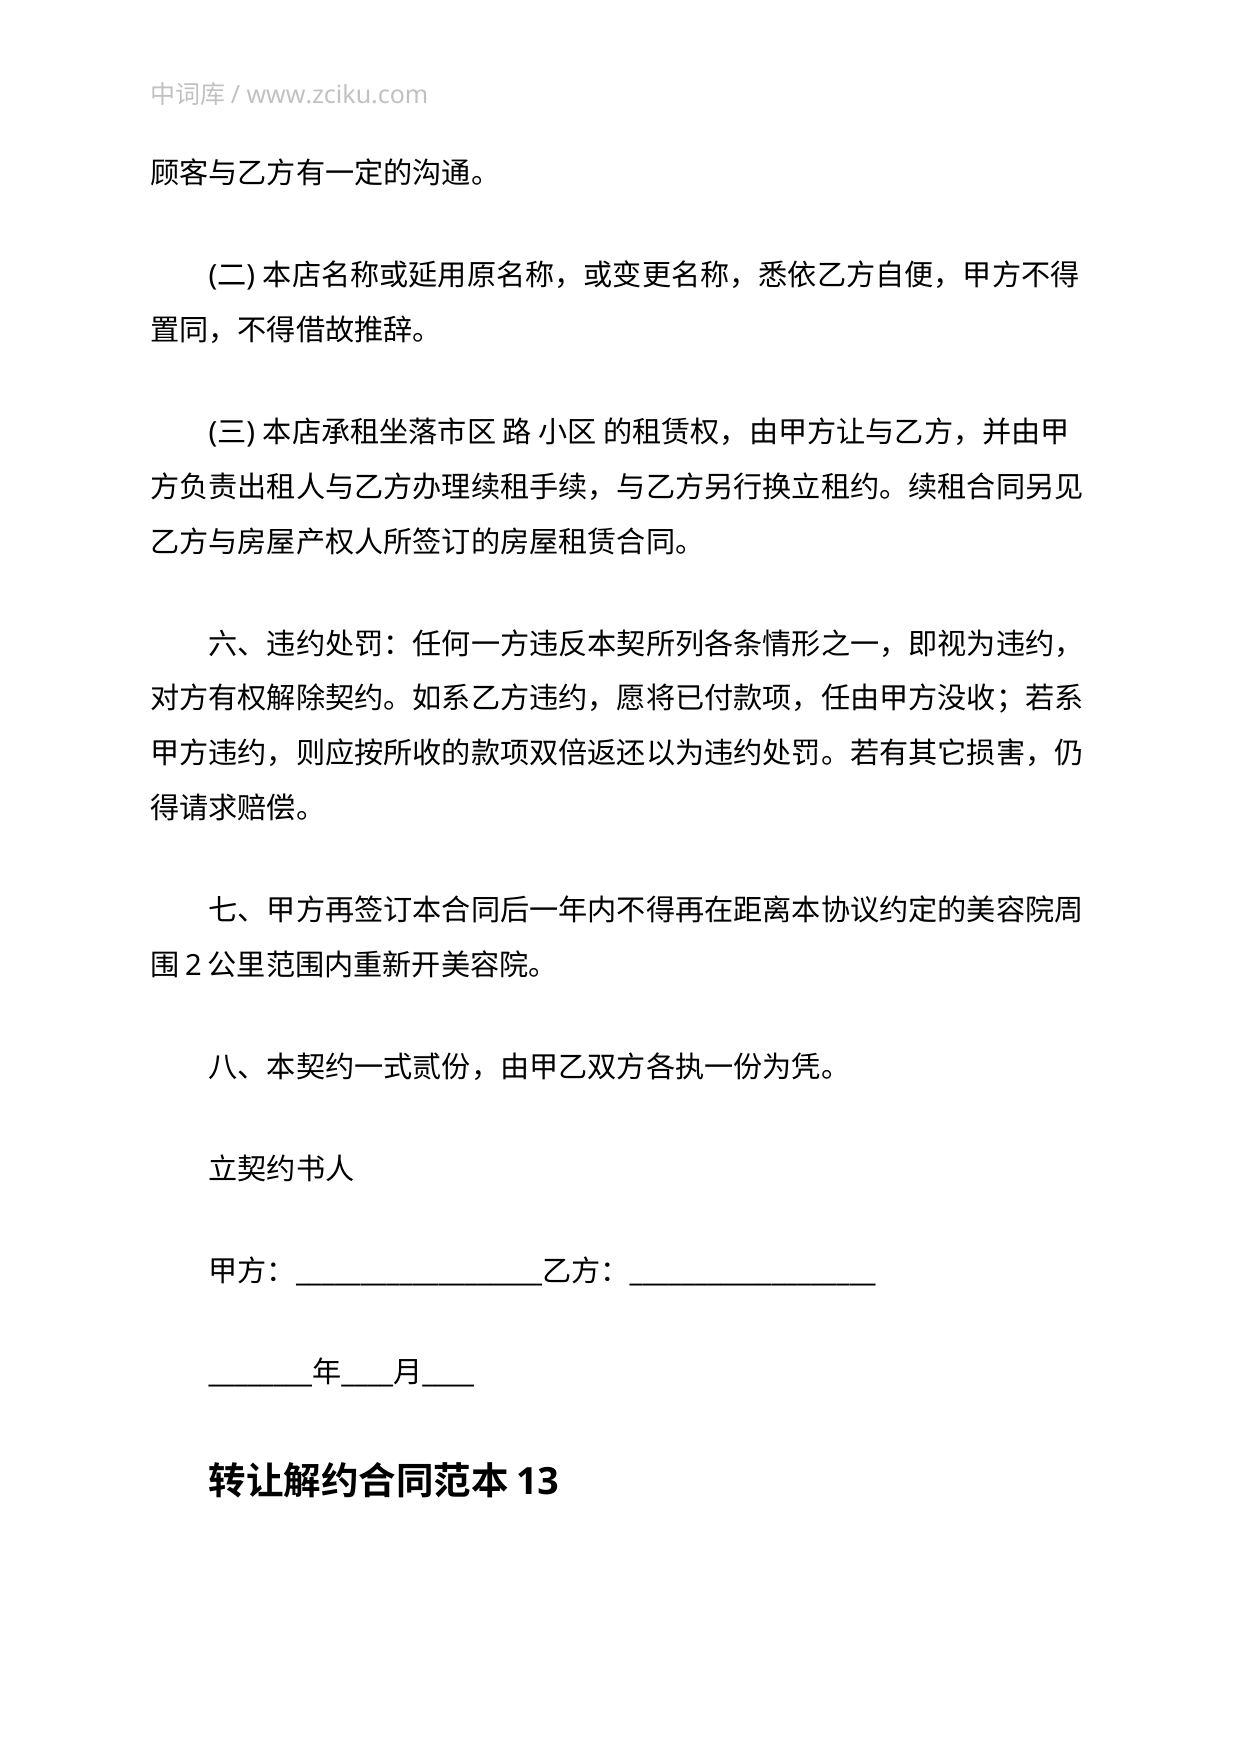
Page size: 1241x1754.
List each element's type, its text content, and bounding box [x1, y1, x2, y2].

text (二) 本店名称或延用原名称，或变更名称，悉依乙方自便，甲方不得置同，不得借故推辞。 [150, 252, 1090, 349]
text (三) 本店承租坐落市区 路 小区 的租赁权，由甲方让与乙方，并由甲方负责出租人与乙方办理续租手续，与乙方另行换立租约。续租合同另见乙方与房屋产权人所签订的房屋租赁合同。 [150, 408, 1090, 561]
text 甲方：___________________乙方：___________________ [150, 1247, 1090, 1289]
text ________年____月____ [150, 1349, 1090, 1391]
text 转让解约合同范本13 [150, 1451, 1090, 1506]
text 八、本契约一式贰份，由甲乙双方各执一份为凭。 [150, 1043, 1090, 1086]
text 七、甲方再签订本合同后一年内不得再在距离本协议约定的美容院周围2公里范围内重新开美容院。 [150, 887, 1090, 984]
text 六、违约处罚：任何一方违反本契所列各条情形之一，即视为违约，对方有权解除契约。如系乙方违约，愿将已付款项，任由甲方没收；若系甲方违约，则应按所收的款项双倍返还以为违约处罚。若有其它损害，仍得请求赔偿。 [150, 620, 1090, 827]
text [150, 150, 1090, 192]
text 立契约书人 [150, 1145, 1090, 1188]
